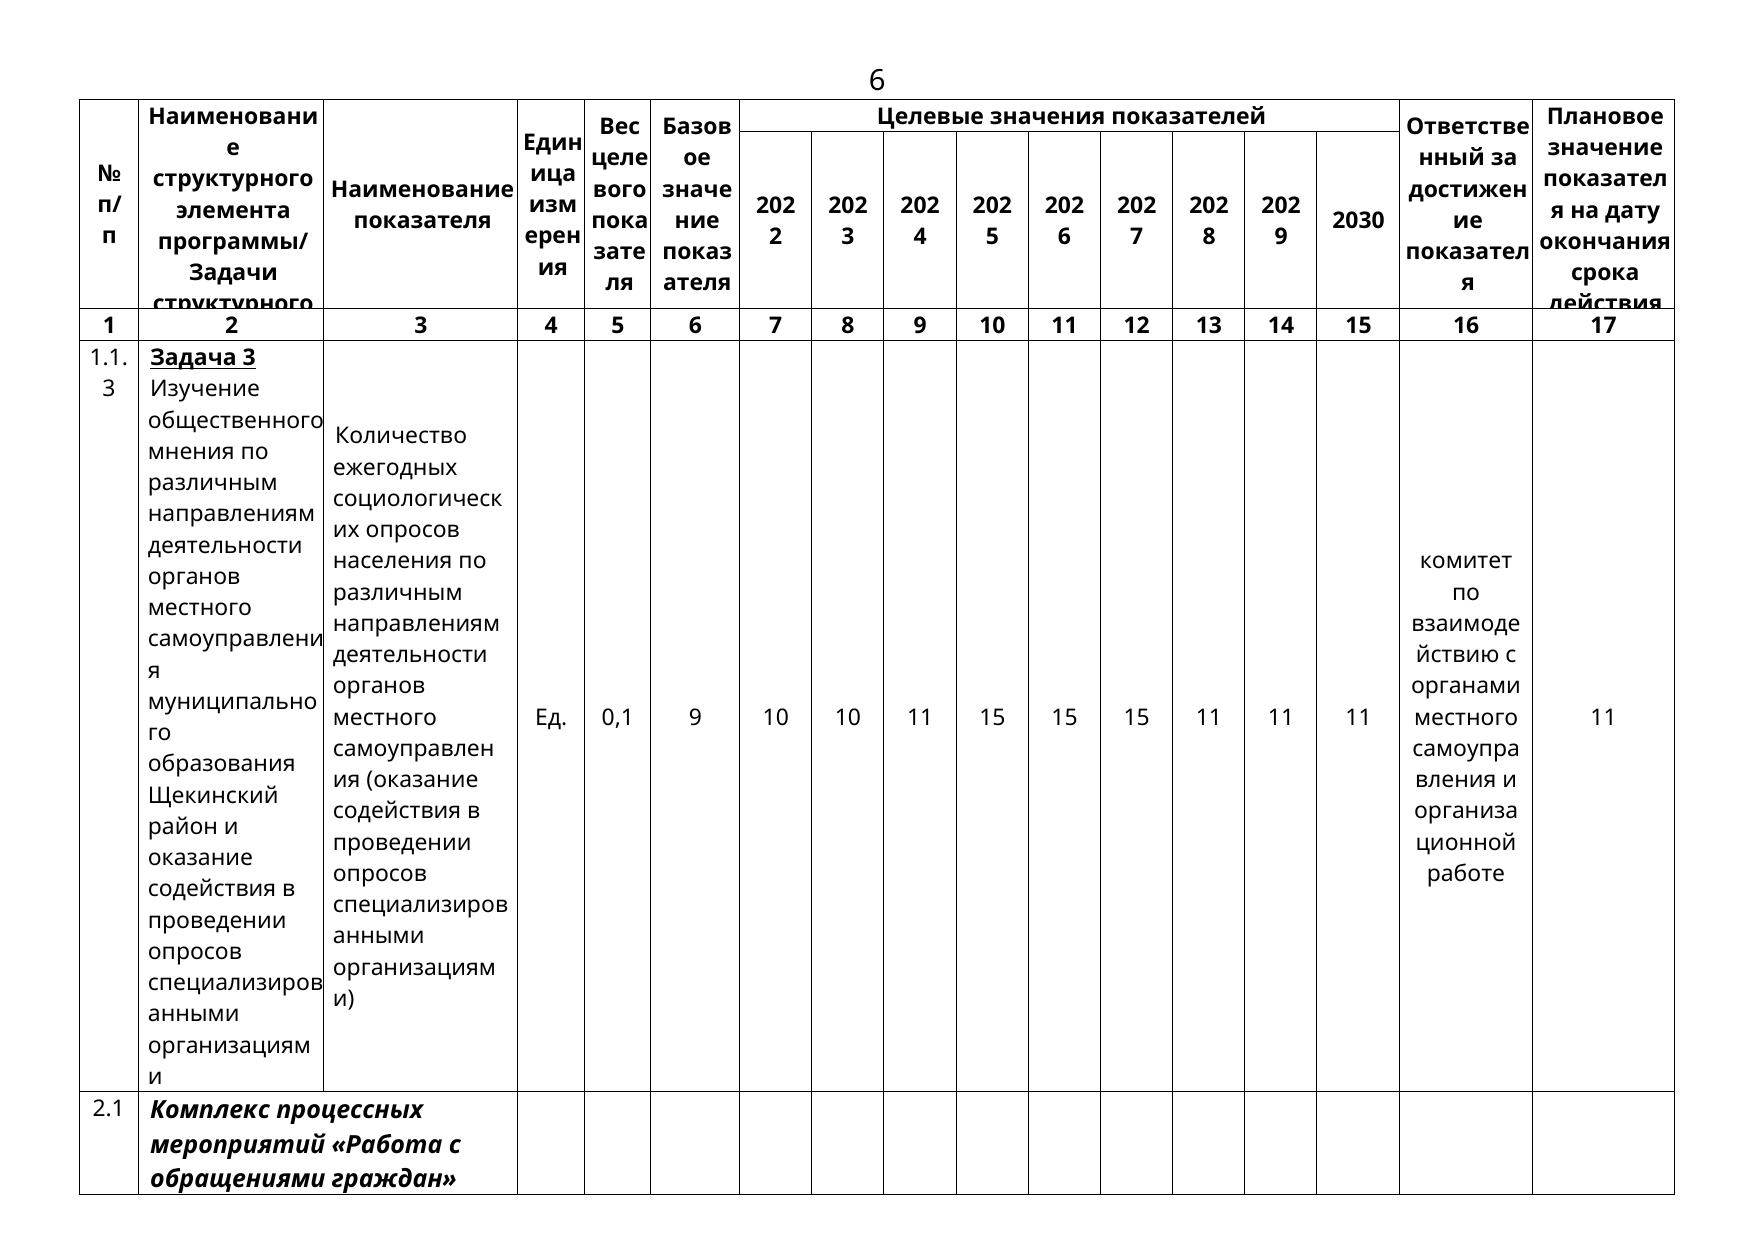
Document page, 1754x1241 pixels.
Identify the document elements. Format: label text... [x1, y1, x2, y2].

table_cell 14 [1245, 309, 1316, 340]
table_cell [518, 1092, 584, 1194]
table_cell 2024 [884, 132, 956, 308]
table_cell [1245, 1092, 1316, 1194]
table_cell 15 [1029, 341, 1100, 1091]
table_cell комитет по взаимодействию с органами местного самоуправления и организационной работе [1400, 341, 1532, 1091]
table_cell 9 [884, 309, 956, 340]
table_cell [812, 1092, 883, 1194]
table_cell 12 [1101, 309, 1172, 340]
table_cell 2025 [957, 132, 1028, 308]
table_cell [1400, 1092, 1532, 1194]
table_cell 0,1 [585, 341, 650, 1091]
table_header № п/п [80, 100, 138, 308]
table_cell 1 [80, 309, 138, 340]
table_cell 15 [1101, 341, 1172, 1091]
table_cell 2029 [1245, 132, 1316, 308]
table_cell [1173, 1092, 1244, 1194]
table_cell [1533, 1092, 1674, 1194]
table_cell 2030 [1317, 132, 1399, 308]
table_cell 17 [1533, 309, 1674, 340]
table_header Целевые значения показателей [740, 100, 1399, 131]
table_cell [884, 1092, 956, 1194]
table_cell 9 [651, 341, 739, 1091]
table_cell [1101, 1092, 1172, 1194]
table_cell [651, 1092, 739, 1194]
table_cell 2022 [740, 132, 811, 308]
table_cell 8 [812, 309, 883, 340]
table_cell [585, 1092, 650, 1194]
table_cell 11 [1245, 341, 1316, 1091]
table_cell Ед. [518, 341, 584, 1091]
table_cell 10 [957, 309, 1028, 340]
table_cell 10 [812, 341, 883, 1091]
table_cell 11 [884, 341, 956, 1091]
table_cell 1.1.3 [80, 341, 138, 1091]
table_cell 13 [1173, 309, 1244, 340]
table_cell 2027 [1101, 132, 1172, 308]
table_cell 6 [651, 309, 739, 340]
table_cell 2026 [1029, 132, 1100, 308]
table_cell [1317, 1092, 1399, 1194]
table_cell [957, 1092, 1028, 1194]
table_header Единица измерения [518, 100, 584, 308]
table_cell 11 [1029, 309, 1100, 340]
table_cell 16 [1400, 309, 1532, 340]
table_cell Комплекс процессных мероприятий «Работа с обращениями граждан» [139, 1092, 517, 1194]
table_cell 3 [324, 309, 517, 340]
table_cell Задача 3 Изучение общественного мнения по различным направлениям деятельности органов местного самоуправления муниципального образования Щекинский район и оказание содействия в проведении опросов специализированными организациями [139, 341, 323, 1091]
table_header Ответственный за достижение показателя [1400, 100, 1532, 308]
table_cell 2.1 [80, 1092, 138, 1194]
table_header Базовое значение показателя [651, 100, 739, 308]
table_cell [740, 1092, 811, 1194]
table_cell Количество ежегодных социологических опросов населения по различным направлениям деятельности органов местного самоуправления (оказание содействия в проведении опросов специализированными организациями) [324, 341, 517, 1091]
table_cell 2028 [1173, 132, 1244, 308]
table_cell 11 [1173, 341, 1244, 1091]
table_cell 5 [585, 309, 650, 340]
table_header Наименование показателя [324, 100, 517, 308]
table_cell 15 [1317, 309, 1399, 340]
table_cell 4 [518, 309, 584, 340]
table_cell 7 [740, 309, 811, 340]
table_cell 10 [740, 341, 811, 1091]
table_cell 2023 [812, 132, 883, 308]
table_header Вес целевого показателя [585, 100, 650, 308]
table_cell 15 [957, 341, 1028, 1091]
table_cell [1029, 1092, 1100, 1194]
table_header Плановое значение показателя на дату окончания срока действия программы [1533, 100, 1674, 308]
table_cell 11 [1317, 341, 1399, 1091]
table_cell 2 [139, 309, 323, 340]
table_cell 11 [1533, 341, 1674, 1091]
table_header Наименование структурного элемента программы/ Задачи структурного элемента программы [139, 100, 323, 308]
